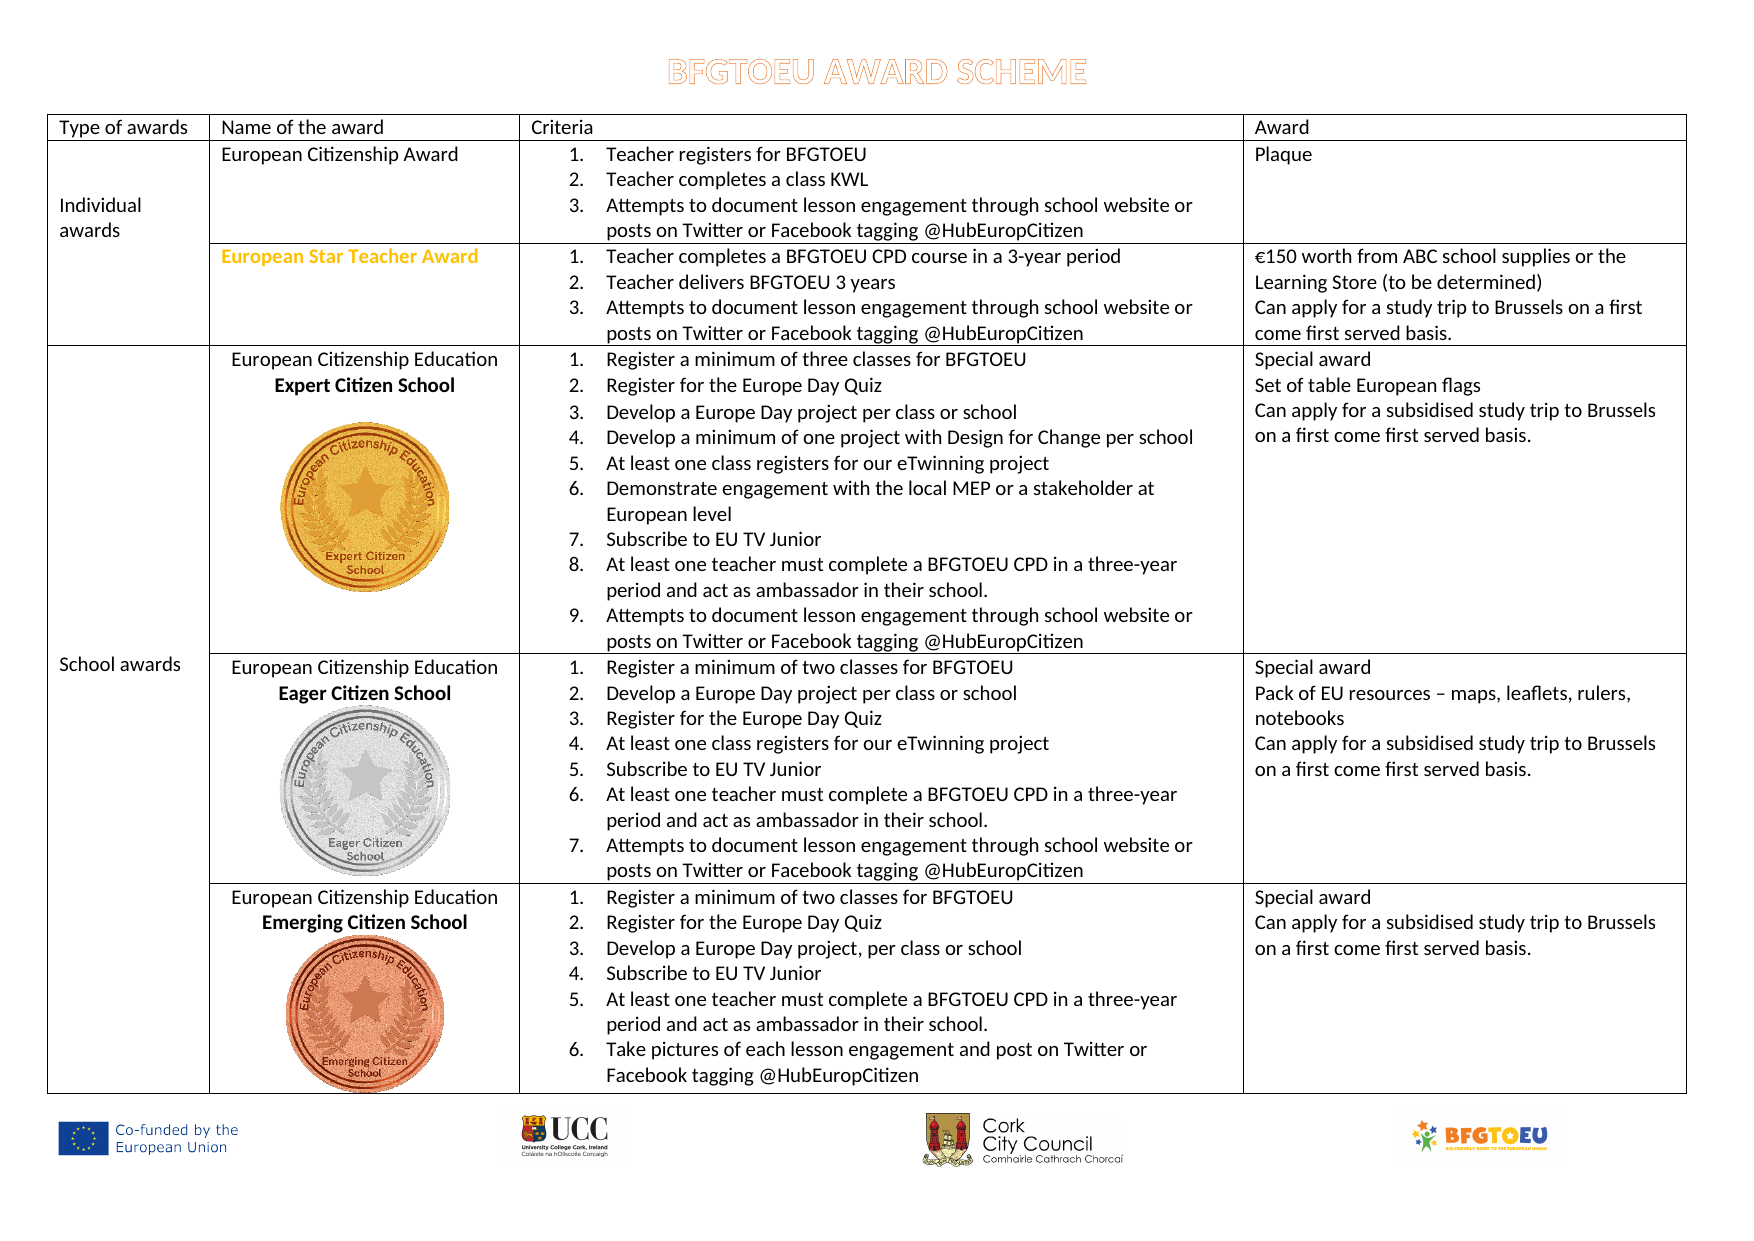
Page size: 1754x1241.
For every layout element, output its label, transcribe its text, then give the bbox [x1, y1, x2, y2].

table_cell European Citizenship Award [210, 141, 519, 243]
table_cell Special award Set of table European flags Can apply for a subsidised study trip to Brussels on a first come first served basis. [1244, 346, 1686, 653]
table_cell Teacher completes a BFGTOEU CPD course in a 3-year period Teacher delivers BFGTOEU 3 years Attempts to document lesson engagement through school website or posts on Twitter or Facebook tagging @HubEuropCitizen [520, 244, 1243, 345]
table_cell Teacher registers for BFGTOEU Teacher completes a class KWL Attempts to document lesson engagement through school website or posts on Twitter or Facebook tagging @HubEuropCitizen [520, 141, 1243, 243]
table_cell School awards [48, 346, 209, 1093]
picture [47, 1110, 255, 1167]
table_cell Special award Pack of EU resources – maps, leaflets, rulers, notebooks Can apply for a subsidised study trip to Brussels on a first come first served basis. [1244, 654, 1686, 883]
picture [280, 422, 450, 592]
table_cell Register a minimum of two classes for BFGTOEU Develop a Europe Day project per class or school Register for the Europe Day Quiz At least one class registers for our eTwinning project Subscribe to EU TV Junior At least one teacher must complete a BFGTOEU CPD in a three-year period and act as ambassador in their school. Attempts to document lesson engagement through school website or posts on Twitter or Facebook tagging @HubEuropCitizen [520, 654, 1243, 883]
picture [286, 935, 444, 1093]
table_cell Register a minimum of two classes for BFGTOEU Register for the Europe Day Quiz Develop a Europe Day project, per class or school Subscribe to EU TV Junior At least one teacher must complete a BFGTOEU CPD in a three-year period and act as ambassador in their school. Take pictures of each lesson engagement and post on Twitter or Facebook tagging @HubEuropCitizen [520, 884, 1243, 1093]
table_cell European Star Teacher Award [210, 244, 519, 345]
table_header Award [1244, 115, 1686, 140]
picture [279, 705, 451, 876]
table_cell Special award Can apply for a subsidised study trip to Brussels on a first come first served basis. [1244, 884, 1686, 1093]
table_cell European Citizenship Education Expert Citizen School [210, 346, 519, 653]
table_header Name of the award [210, 115, 519, 140]
table_header Type of awards [48, 115, 209, 140]
picture [498, 1105, 631, 1167]
table_cell Individual awards [48, 141, 209, 345]
table_cell Register a minimum of three classes for BFGTOEU Register for the Europe Day Quiz Develop a Europe Day project per class or school Develop a minimum of one project with Design for Change per school At least one class registers for our eTwinning project Demonstrate engagement with the local MEP or a stakeholder at European level Subscribe to EU TV Junior At least one teacher must complete a BFGTOEU CPD in a three-year period and act as ambassador in their school. Attempts to document lesson engagement through school website or posts on Twitter or Facebook tagging @HubEuropCitizen [520, 346, 1243, 653]
table_cell €150 worth from ABC school supplies or the Learning Store (to be determined) Can apply for a study trip to Brussels on a first come first served basis. [1244, 244, 1686, 345]
table_header Criteria [520, 115, 1243, 140]
table_cell Plaque [1244, 141, 1686, 243]
picture [922, 1113, 1126, 1167]
picture [1397, 1107, 1563, 1167]
table_cell European Citizenship Education Eager Citizen School [210, 654, 519, 883]
table_cell European Citizenship Education Emerging Citizen School [210, 884, 519, 1093]
text BFGTOEU AWARD SCHEME [47, 47, 1707, 93]
